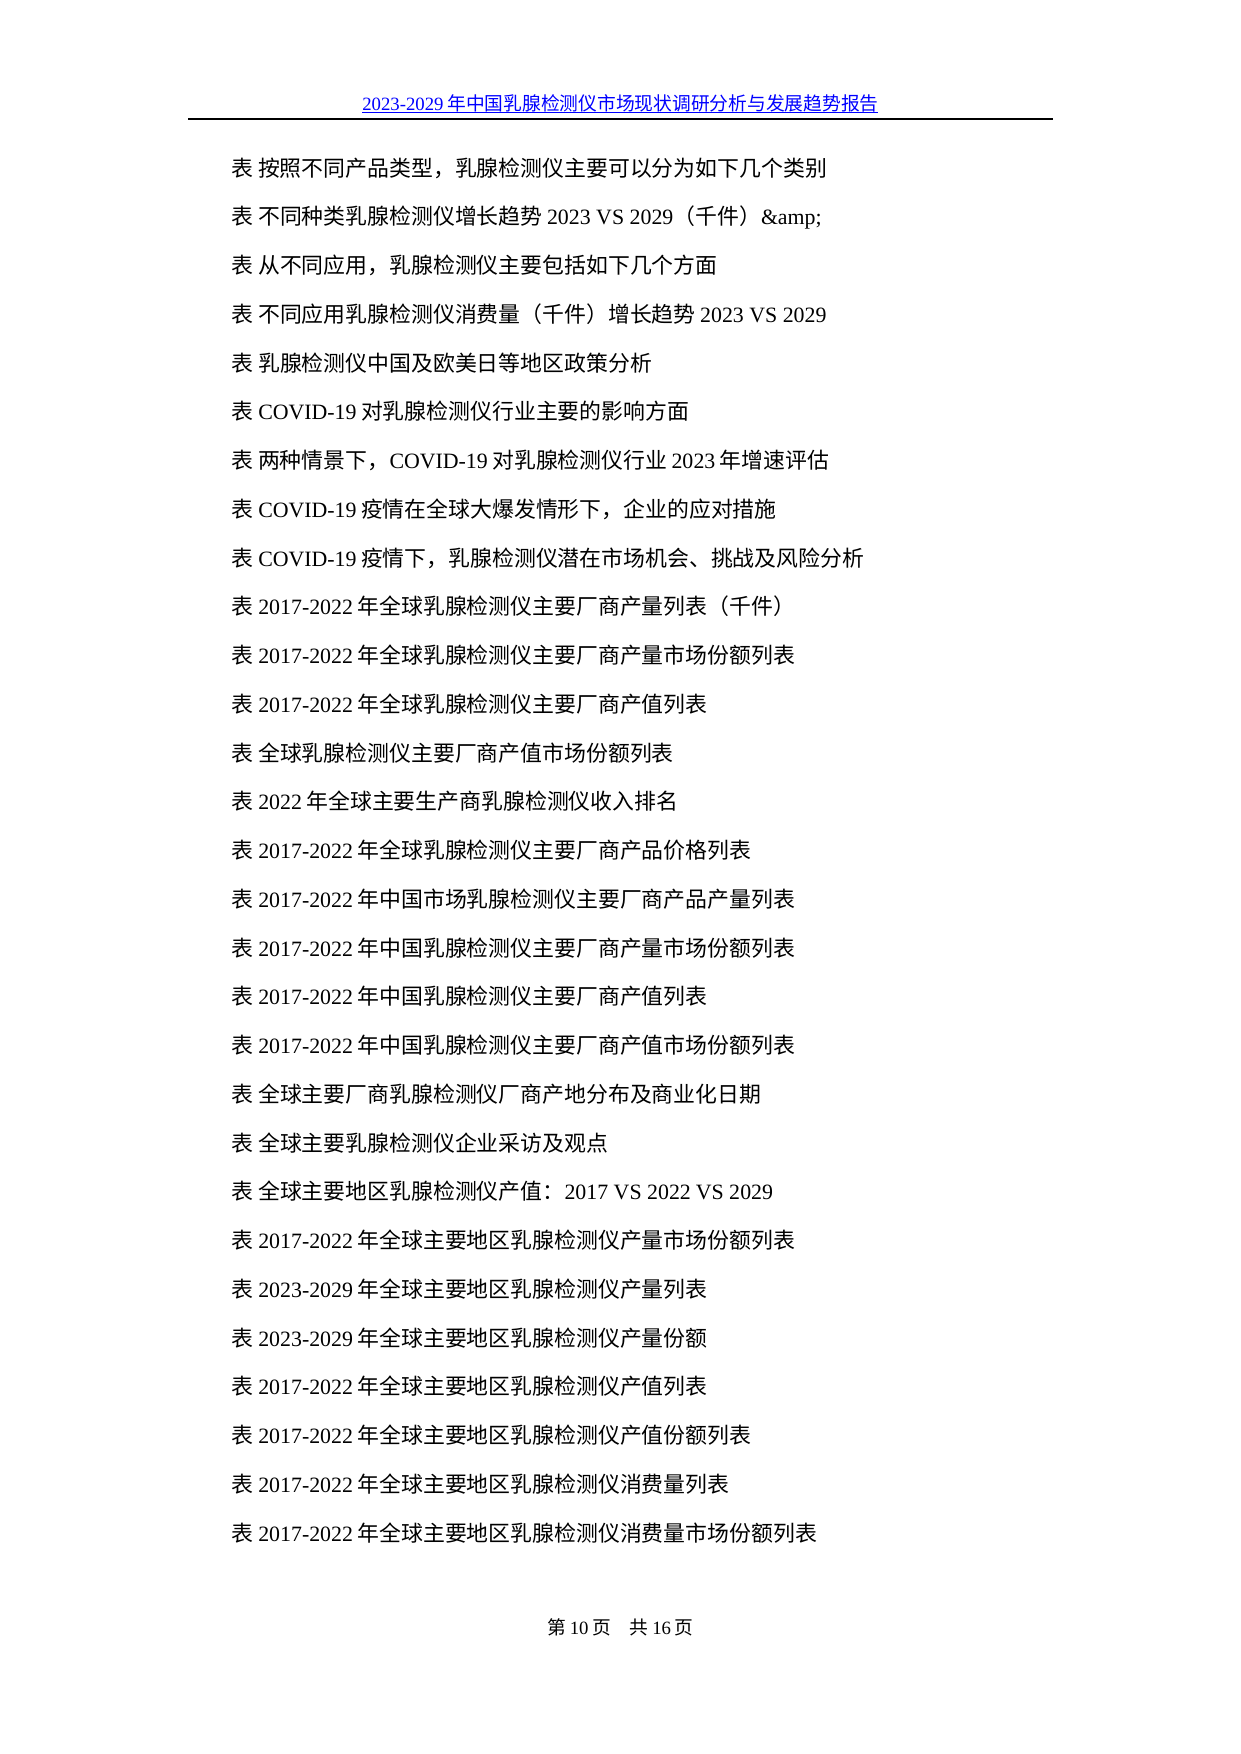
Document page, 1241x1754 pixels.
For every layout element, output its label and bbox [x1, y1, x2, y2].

text [187, 150, 1053, 1548]
